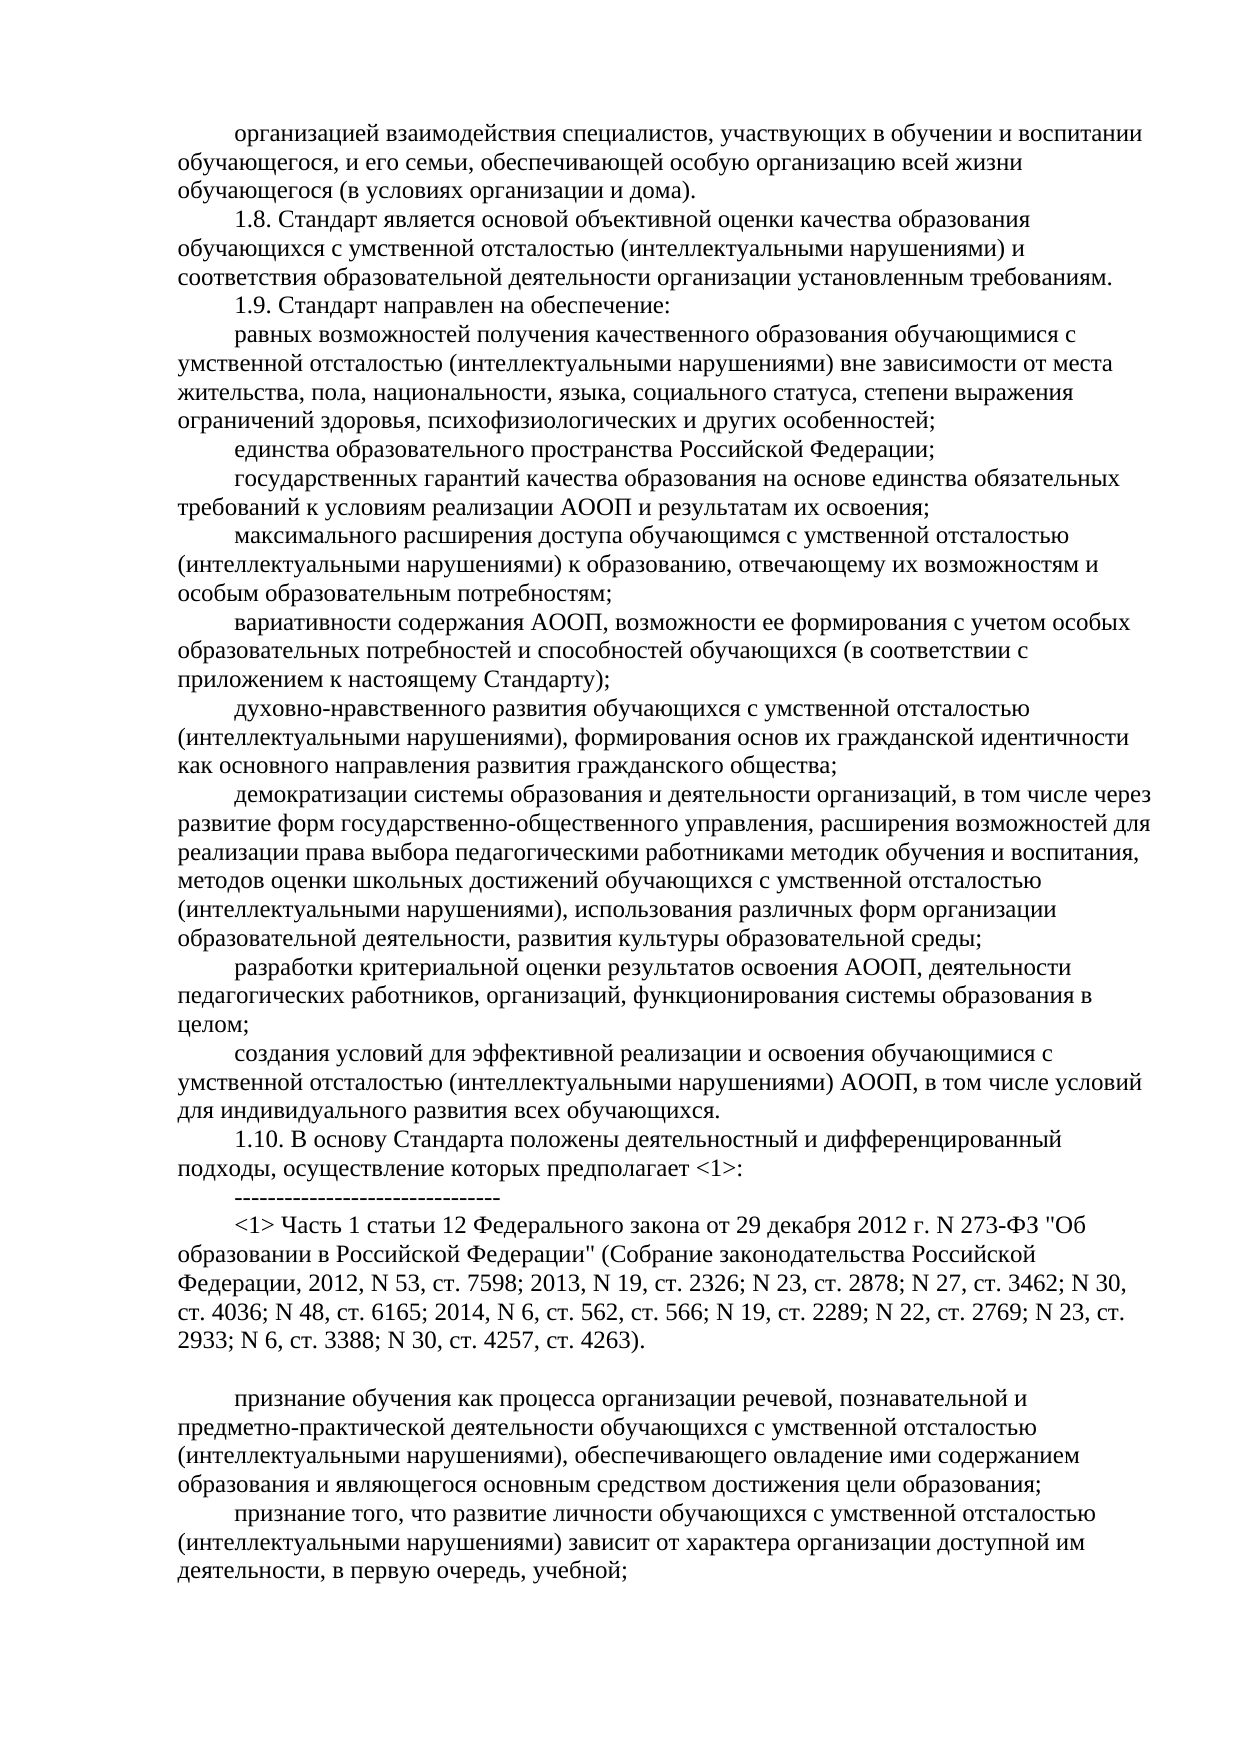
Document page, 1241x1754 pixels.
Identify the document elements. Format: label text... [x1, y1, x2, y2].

text 1.8. Стандарт является основой объективной оценки качества образования обучающихся с умственной отсталостью (интеллектуальными нарушениями) и соответствия образовательной деятельности организации установленным требованиям. [177, 204, 1152, 291]
text равных возможностей получения качественного образования обучающимися с умственной отсталостью (интеллектуальными нарушениями) вне зависимости от места жительства, пола, национальности, языка, социального статуса, степени выражения ограничений здоровья, психофизиологических и других особенностей; [177, 319, 1152, 434]
text признание обучения как процесса организации речевой, познавательной и предметно-практической деятельности обучающихся с умственной отсталостью (интеллектуальными нарушениями), обеспечивающего овладение ими содержанием образования и являющегося основным средством достижения цели образования; [177, 1383, 1152, 1498]
text духовно-нравственного развития обучающихся с умственной отсталостью (интеллектуальными нарушениями), формирования основ их гражданской идентичности как основного направления развития гражданского общества; [177, 693, 1152, 779]
text единства образовательного пространства Российской Федерации; [177, 434, 1152, 463]
text признание того, что развитие личности обучающихся с умственной отсталостью (интеллектуальными нарушениями) зависит от характера организации доступной им деятельности, в первую очередь, учебной; [177, 1498, 1152, 1584]
text вариативности содержания АООП, возможности ее формирования с учетом особых образовательных потребностей и способностей обучающихся (в соответствии с приложением к настоящему Стандарту); [177, 607, 1152, 693]
text максимального расширения доступа обучающимся с умственной отсталостью (интеллектуальными нарушениями) к образованию, отвечающему их возможностям и особым образовательным потребностям; [177, 521, 1152, 607]
text <1> Часть 1 статьи 12 Федерального закона от 29 декабря 2012 г. N 273-ФЗ "Об образовании в Российской Федерации" (Собрание законодательства Российской Федерации, 2012, N 53, ст. 7598; 2013, N 19, ст. 2326; N 23, ст. 2878; N 27, ст. 3462; N 30, ст. 4036; N 48, ст. 6165; 2014, N 6, ст. 562, ст. 566; N 19, ст. 2289; N 22, ст. 2769; N 23, ст. 2933; N 6, ст. 3388; N 30, ст. 4257, ст. 4263). [177, 1211, 1152, 1354]
text разработки критериальной оценки результатов освоения АООП, деятельности педагогических работников, организаций, функционирования системы образования в целом; [177, 952, 1152, 1038]
text 1.10. В основу Стандарта положены деятельностный и дифференцированный подходы, осуществление которых предполагает <1>: [177, 1124, 1152, 1182]
text государственных гарантий качества образования на основе единства обязательных требований к условиям реализации АООП и результатам их освоения; [177, 463, 1152, 521]
text демократизации системы образования и деятельности организаций, в том числе через развитие форм государственно-общественного управления, расширения возможностей для реализации права выбора педагогическими работниками методик обучения и воспитания, методов оценки школьных достижений обучающихся с умственной отсталостью (интеллектуальными нарушениями), использования различных форм организации образовательной деятельности, развития культуры образовательной среды; [177, 779, 1152, 952]
text организацией взаимодействия специалистов, участвующих в обучении и воспитании обучающегося, и его семьи, обеспечивающей особую организацию всей жизни обучающегося (в условиях организации и дома). [177, 118, 1152, 204]
text -------------------------------- [177, 1182, 1152, 1211]
text 1.9. Стандарт направлен на обеспечение: [177, 291, 1152, 319]
text создания условий для эффективной реализации и освоения обучающимися с умственной отсталостью (интеллектуальными нарушениями) АООП, в том числе условий для индивидуального развития всех обучающихся. [177, 1038, 1152, 1124]
